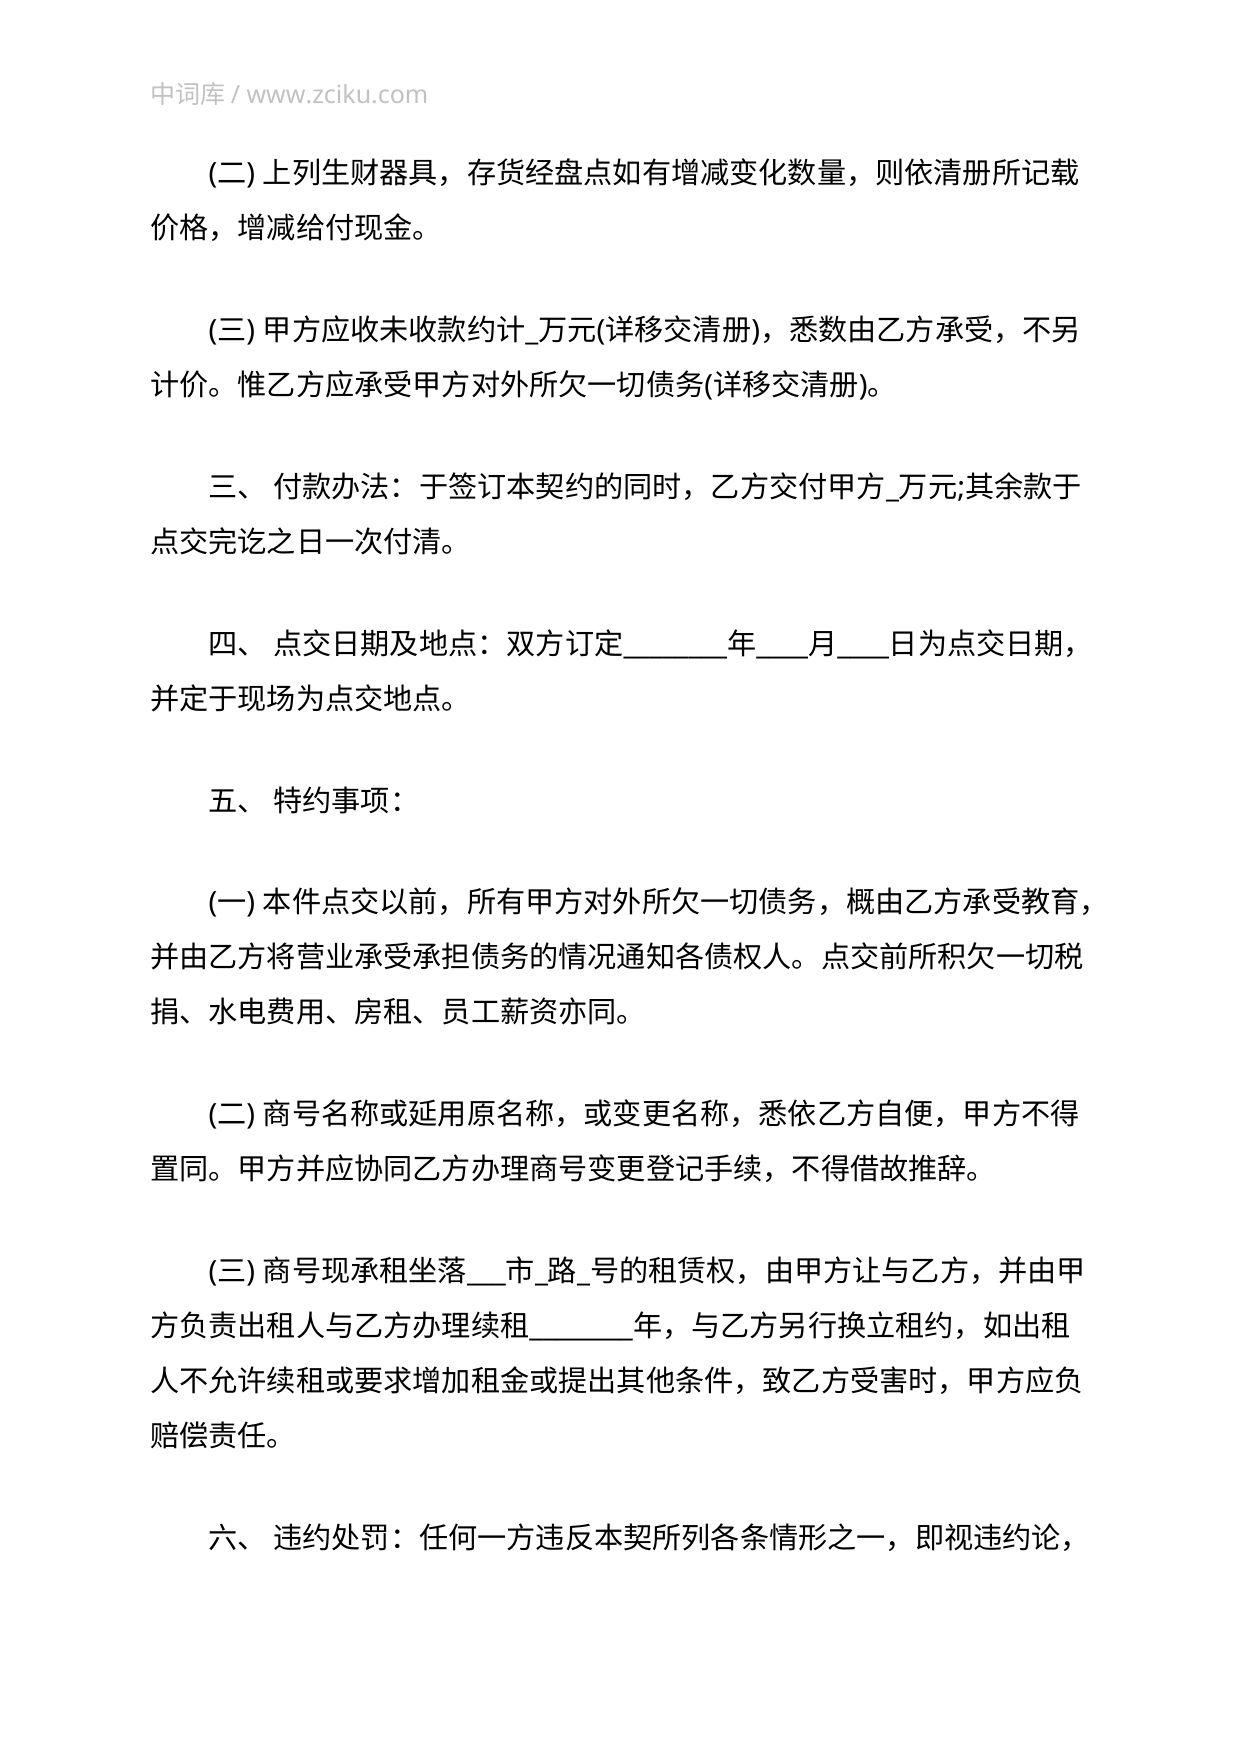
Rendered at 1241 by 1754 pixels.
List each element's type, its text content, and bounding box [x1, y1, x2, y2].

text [150, 1514, 1090, 1556]
text (三) 甲方应收未收款约计_万元(详移交清册)，悉数由乙方承受，不另计价。惟乙方应承受甲方对外所欠一切债务(详移交清册)。 [150, 307, 1090, 404]
text (一) 本件点交以前，所有甲方对外所欠一切债务，概由乙方承受教育，并由乙方将营业承受承担债务的情况通知各债权人。点交前所积欠一切税捐、水电费用、房租、员工薪资亦同。 [150, 879, 1090, 1031]
text 三、 付款办法：于签订本契约的同时，乙方交付甲方_万元;其余款于点交完讫之日一次付清。 [150, 464, 1090, 561]
text 四、 点交日期及地点：双方订定________年____月____日为点交日期，并定于现场为点交地点。 [150, 621, 1090, 718]
text 五、 特约事项： [150, 777, 1090, 819]
text (三) 商号现承租坐落___市_路_号的租赁权，由甲方让与乙方，并由甲方负责出租人与乙方办理续租________年，与乙方另行换立租约，如出租人不允许续租或要求增加租金或提出其他条件，致乙方受害时，甲方应负赔偿责任。 [150, 1247, 1090, 1455]
text (二) 商号名称或延用原名称，或变更名称，悉依乙方自便，甲方不得置同。甲方并应协同乙方办理商号变更登记手续，不得借故推辞。 [150, 1091, 1090, 1188]
text (二) 上列生财器具，存货经盘点如有增减变化数量，则依清册所记载价格，增减给付现金。 [150, 150, 1090, 247]
